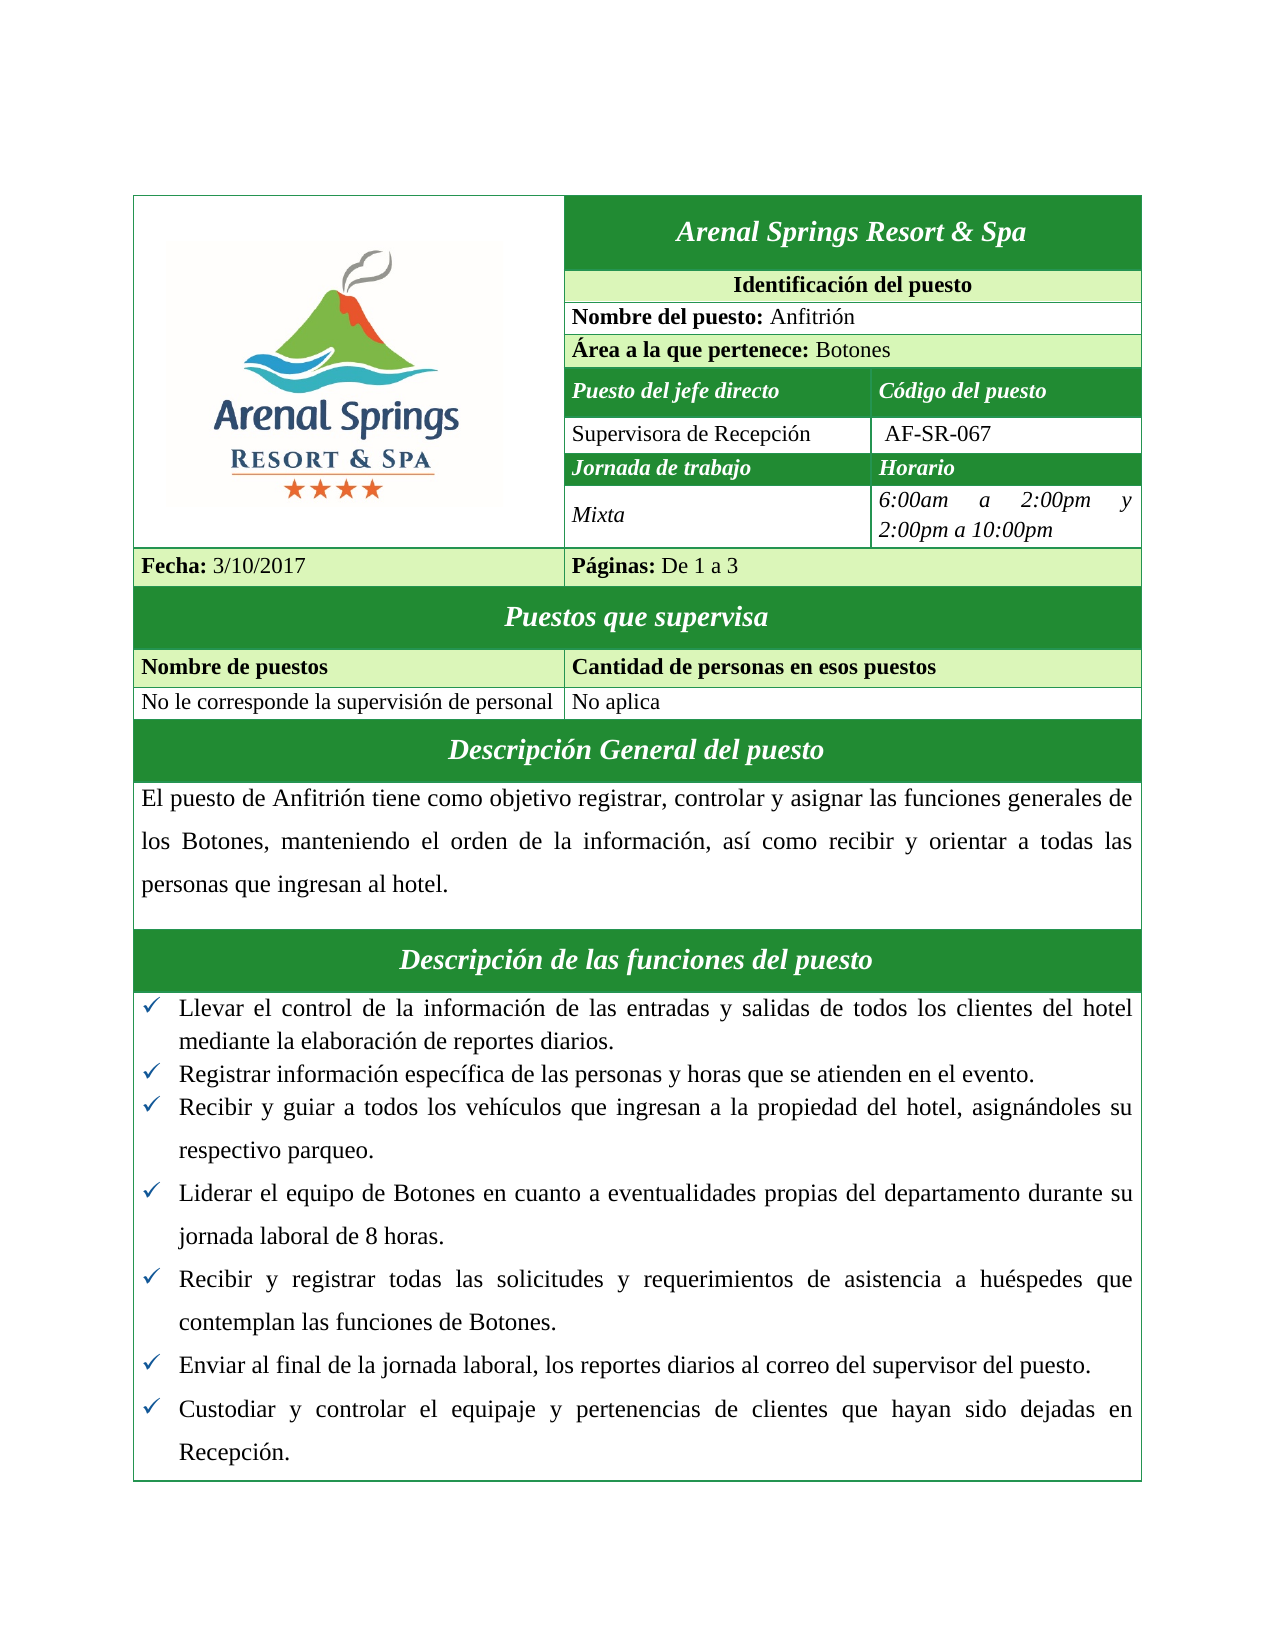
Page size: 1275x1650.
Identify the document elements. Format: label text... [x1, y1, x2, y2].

table_cell No le corresponde la supervisión de personal [134, 688, 564, 719]
table_cell Fecha: 3/10/2017 [134, 549, 564, 586]
table_header [134, 196, 564, 547]
table_cell Descripción de las funciones del puesto [134, 930, 1141, 991]
table_cell Puestos que supervisa [134, 587, 1141, 648]
table_cell AF-SR-067 [872, 418, 1141, 453]
table_cell Descripción General del puesto [134, 720, 1141, 781]
table_cell Cantidad de personas en esos puestos [565, 650, 1141, 687]
table_cell Código del puesto [872, 369, 1141, 416]
table_cell No aplica [565, 688, 1141, 719]
table_cell Nombre del puesto: Anfitrión [565, 303, 1141, 334]
table_cell 6:00am a 2:00pm y 2:00pm a 10:00pm [872, 486, 1141, 547]
table_cell Jornada de trabajo [565, 454, 870, 485]
table_cell Llevar el control de la información de las entradas y salidas de todos los clientes del hotel mediante la elaboración de reportes diarios. Registrar información específica de las personas y horas que se atienden en el evento. Recibir y guiar a todos los vehículos que ingresan a la propiedad del hotel, asignándoles su respectivo parqueo. Liderar el equipo de Botones en cuanto a eventualidades propias del departamento durante su jornada laboral de 8 horas. Recibir y registrar todas las solicitudes y requerimientos de asistencia a huéspedes que contemplan las funciones de Botones. Enviar al final de la jornada laboral, los reportes diarios al correo del supervisor del puesto. Custodiar y controlar el equipaje y pertenencias de clientes que hayan sido dejadas en Recepción. [134, 993, 1141, 1480]
table_header Arenal Springs Resort & Spa [565, 196, 1141, 269]
table_cell El puesto de Anfitrión tiene como objetivo registrar, controlar y asignar las funciones generales de los Botones, manteniendo el orden de la información, así como recibir y orientar a todas las personas que ingresan al hotel. [134, 783, 1141, 929]
table_cell Puesto del jefe directo [565, 369, 870, 416]
table_cell Horario [872, 454, 1141, 485]
table_cell Nombre de puestos [134, 650, 564, 687]
table_cell Área a la que pertenece: Botones [565, 335, 1141, 367]
table_cell Páginas: De 1 a 3 [565, 549, 1141, 586]
table_cell Mixta [565, 486, 870, 547]
table_cell Identificación del puesto [565, 271, 1141, 301]
table_cell Supervisora de Recepción [565, 418, 870, 453]
